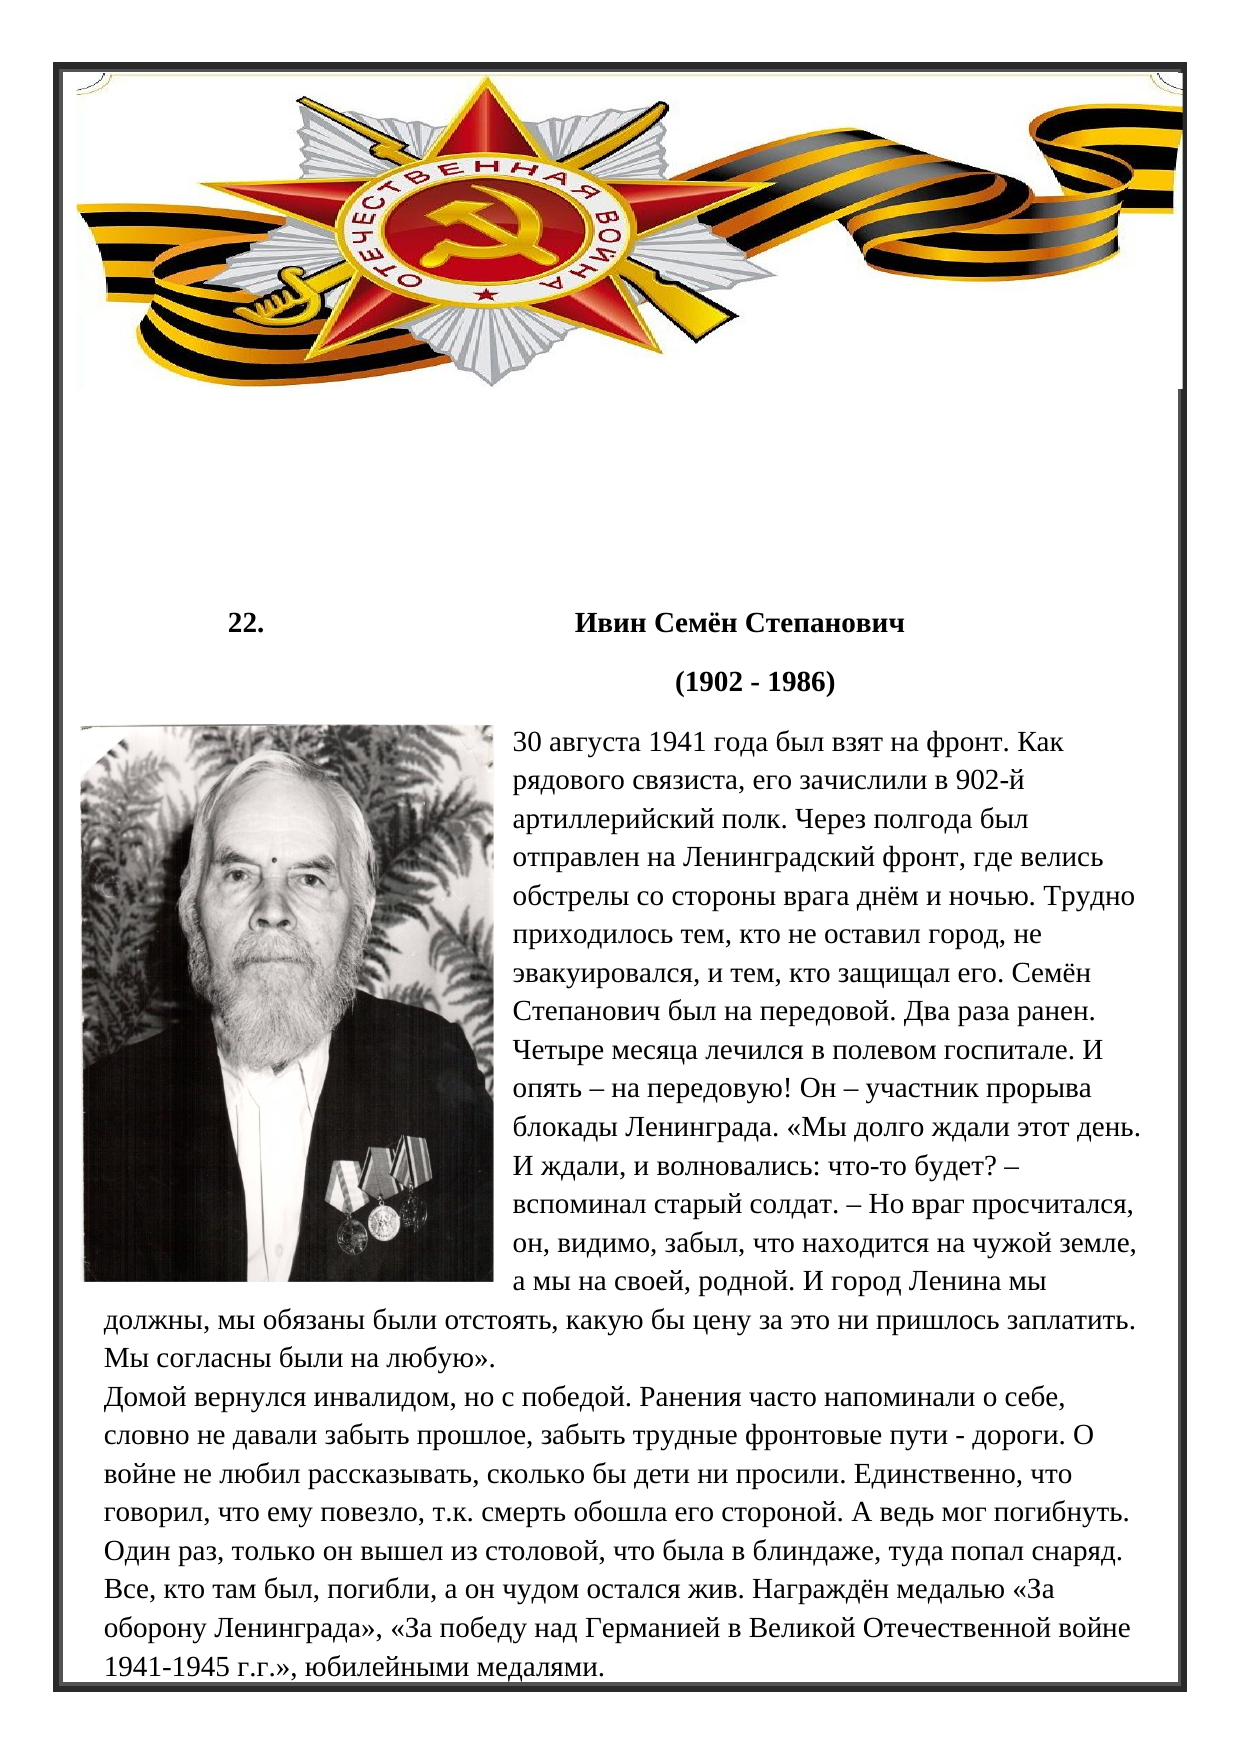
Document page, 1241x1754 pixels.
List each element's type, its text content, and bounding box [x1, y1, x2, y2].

picture [76, 73, 1183, 389]
text (1902 - 1986) [103, 664, 1152, 698]
text 22. Ивин Семён Степанович [103, 605, 1152, 638]
text 30 августа 1941 года был взят на фронт. Как рядового связиста, его зачислили в 902-й артиллерийский полк. Через полгода был отправлен на Ленинградский фронт, где велись обстрелы со стороны врага днём и ночью. Трудно приходилось тем, кто не оставил город, не эвакуировался, и тем, кто защищал его. Семён Степанович был на передовой. Два раза ранен. Четыре месяца лечился в полевом госпитале. И опять – на передовую! Он – участник прорыва блокады Ленинграда. «Мы долго ждали этот день. И ждали, и волновались: что-то будет? – вспоминал старый солдат. – Но враг просчитался, он, видимо, забыл, что находится на чужой земле, а мы на своей, родной. И город Ленина мы должны, мы обязаны были отстоять, какую бы цену за это ни пришлось заплатить. Мы согласны были на любую». Домой вернулся инвалидом, но с победой. Ранения часто напоминали о себе, словно не давали забыть прошлое, забыть трудные фронтовые пути - дороги. О войне не любил рассказывать, сколько бы дети ни просили. Единственно, что говорил, что ему повезло, т.к. смерть обошла его стороной. А ведь мог погибнуть. Один раз, только он вышел из столовой, что была в блиндаже, туда попал снаряд. Все, кто там был, погибли, а он чудом остался жив. Награждён медалью «За оборону Ленинграда», «За победу над Германией в Великой Отечественной войне 1941-1945 г.г.», юбилейными медалями. [103, 724, 1152, 1682]
picture [79, 724, 494, 1280]
